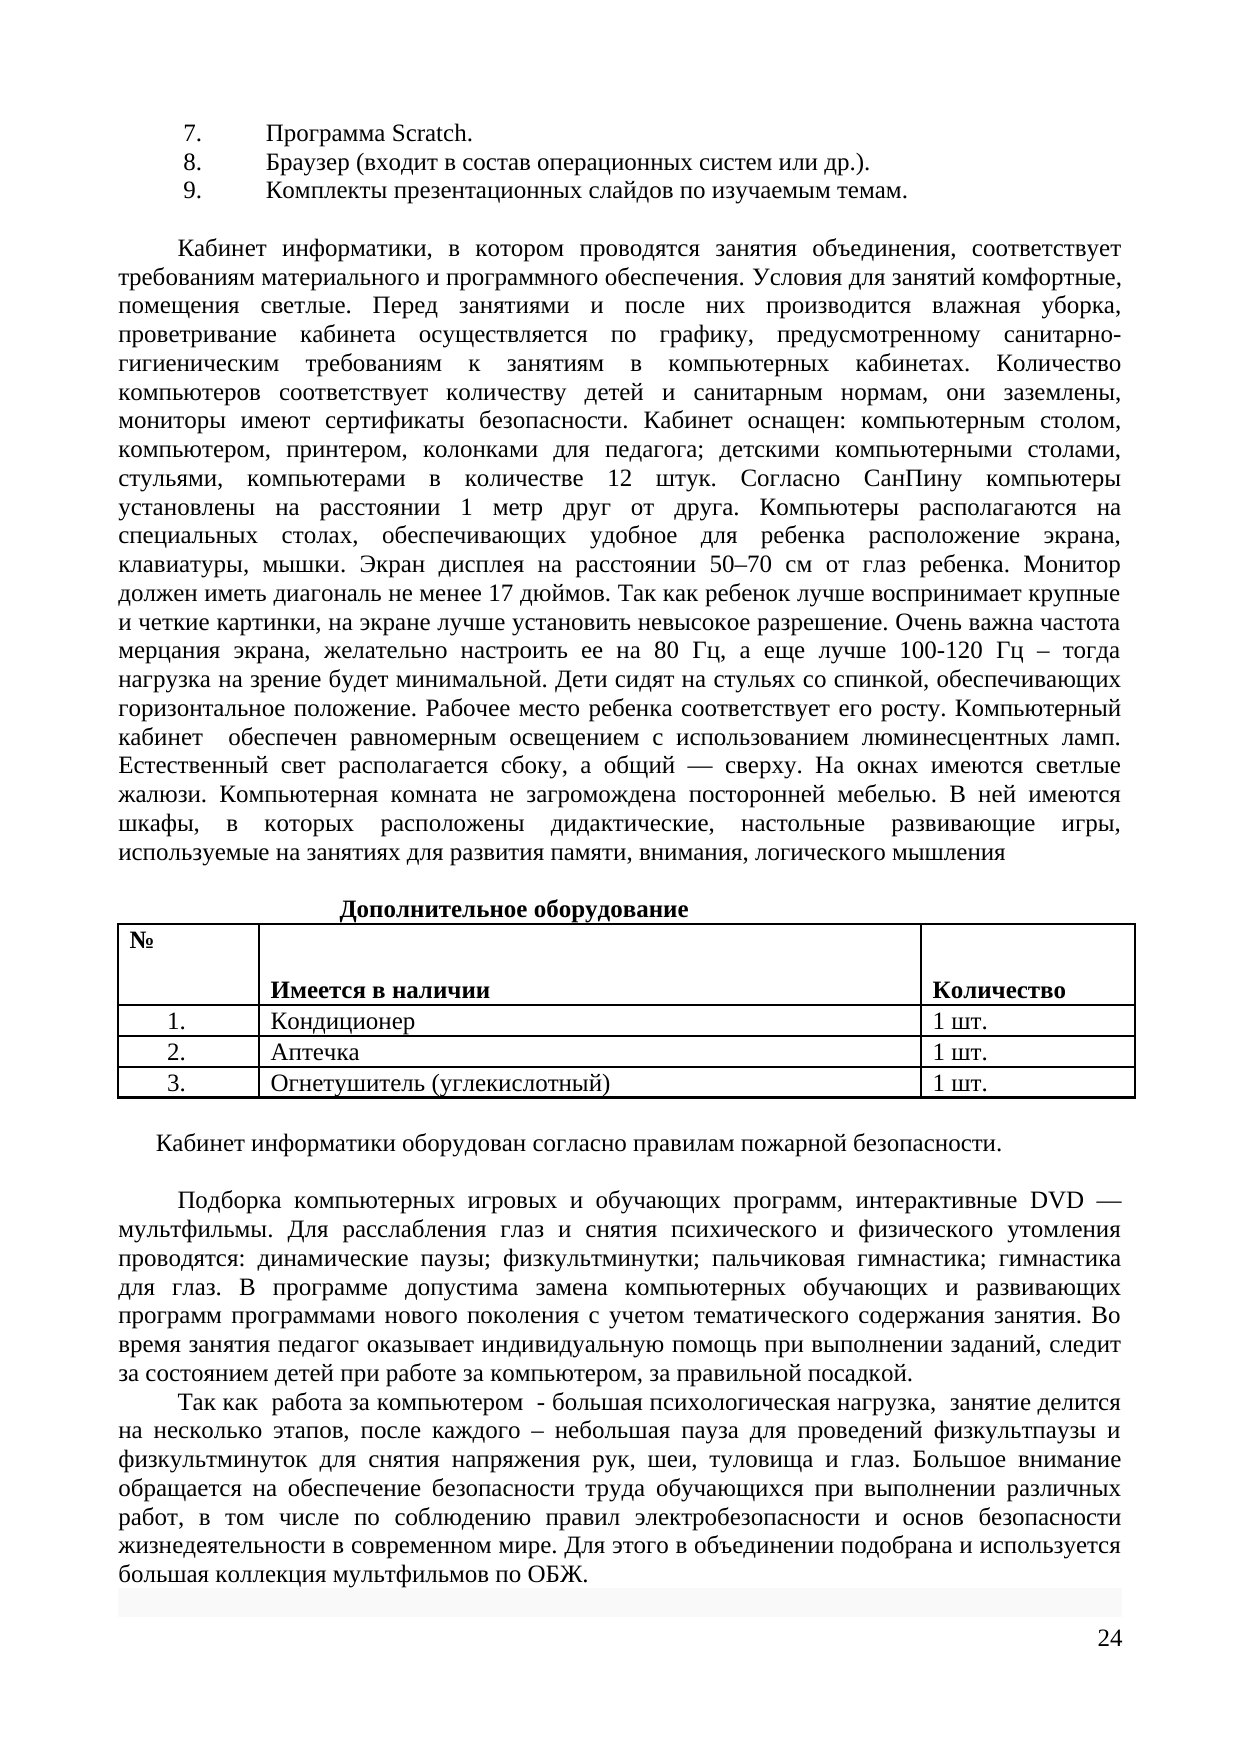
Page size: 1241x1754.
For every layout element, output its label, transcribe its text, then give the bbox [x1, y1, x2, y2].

table_header Количество [922, 925, 1134, 1004]
table_cell [119, 1037, 258, 1066]
table_cell Аптечка [260, 1037, 920, 1066]
text Кабинет информатики оборудован согласно правилам пожарной безопасности. [118, 1128, 1122, 1156]
table_header Имеется в наличии [260, 925, 920, 1004]
table_cell 1 шт. [922, 1006, 1134, 1035]
text Подборка компьютерных игровых и обучающих программ, интерактивные DVD — мультфильмы. Для расслабления глаз и снятия психического и физического утомления проводятся: динамические паузы; физкультминутки; пальчиковая гимнастика; гимнастика для глаз. В программе допустима замена компьютерных обучающих и развивающих программ программами нового поколения с учетом тематического содержания занятия. Во время занятия педагог оказывает индивидуальную помощь при выполнении заданий, следит за состоянием детей при работе за компьютером, за правильной посадкой. [118, 1186, 1122, 1387]
text Дополнительное оборудование [118, 894, 1122, 923]
table_cell [119, 1068, 258, 1096]
table_cell Кондиционер [260, 1006, 920, 1035]
text Кабинет информатики, в котором проводятся занятия объединения, соответствует требованиям материального и программного обеспечения. Условия для занятий комфортные, помещения светлые. Перед занятиями и после них производится влажная уборка, проветривание кабинета осуществляется по графику, предусмотренному санитарно-гигиеническим требованиям к занятиям в компьютерных кабинетах. Количество компьютеров соответствует количеству детей и санитарным нормам, они заземлены, мониторы имеют сертификаты безопасности. Кабинет оснащен: компьютерным столом, компьютером, принтером, колонками для педагога; детскими компьютерными столами, стульями, компьютерами в количестве 12 штук. Согласно СанПину компьютеры установлены на расстоянии 1 метр друг от друга. Компьютеры располагаются на специальных столах, обеспечивающих удобное для ребенка расположение экрана, клавиатуры, мышки. Экран дисплея на расстоянии 50–70 см от глаз ребенка. Монитор должен иметь диагональ не менее 17 дюймов. Так как ребенок лучше воспринимает крупные и четкие картинки, на экране лучше установить невысокое разрешение. Очень важна частота мерцания экрана, желательно настроить ее на 80 Гц, а еще лучше 100-120 Гц – тогда нагрузка на зрение будет минимальной. Дети сидят на стульях со спинкой, обеспечивающих горизонтальное положение. Рабочее место ребенка соответствует его росту. Компьютерный кабинет обеспечен равномерным освещением с использованием люминесцентных ламп. Естественный свет располагается сбоку, а общий — сверху. На окнах имеются светлые жалюзи. Компьютерная комната не загромождена посторонней мебелью. В ней имеются шкафы, в которых расположены дидактические, настольные развивающие игры, используемые на занятиях для развития памяти, внимания, логического мышления [118, 233, 1122, 866]
table_cell Огнетушитель (углекислотный) [260, 1068, 920, 1096]
table_cell 1 шт. [922, 1068, 1134, 1096]
list Программа Scratch. [124, 118, 1122, 147]
list Комплекты презентационных слайдов по изучаемым темам. [124, 176, 1122, 204]
table_header № [119, 925, 258, 1004]
text Так как работа за компьютером - большая психологическая нагрузка, занятие делится на несколько этапов, после каждого – небольшая пауза для проведений физкультпаузы и физкультминуток для снятия напряжения рук, шеи, туловища и глаз. Большое внимание обращается на обеспечение безопасности труда обучающихся при выполнении различных работ, в том числе по соблюдению правил электробезопасности и основ безопасности жизнедеятельности в современном мире. Для этого в объединении подобрана и используется большая коллекция мультфильмов по ОБЖ. [118, 1387, 1122, 1588]
list Браузер (входит в состав операционных систем или др.). [124, 147, 1122, 176]
table_cell [119, 1006, 258, 1035]
table_cell 1 шт. [922, 1037, 1134, 1066]
